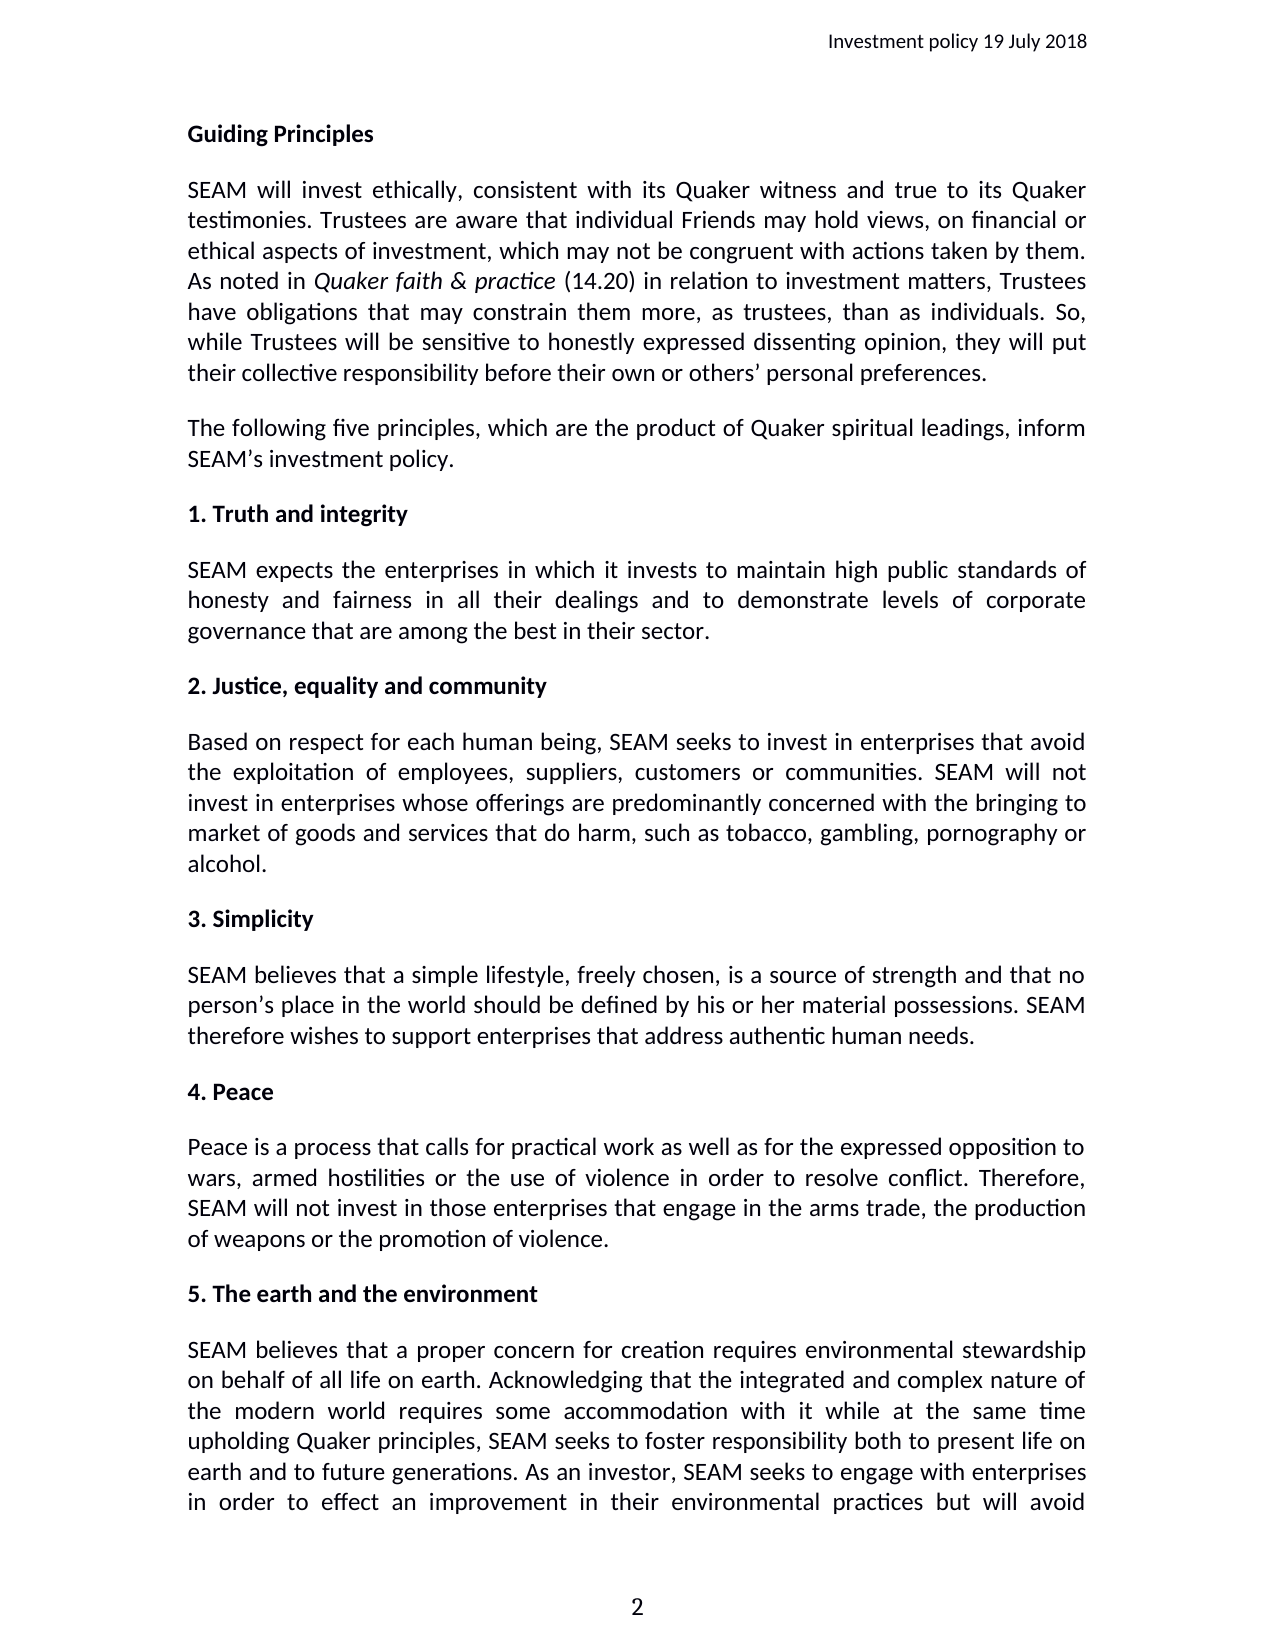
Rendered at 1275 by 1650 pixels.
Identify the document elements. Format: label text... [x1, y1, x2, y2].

text 4. Peace [187, 1076, 1087, 1106]
text SEAM will invest ethically, consistent with its Quaker witness and true to its Quaker testimonies. Trustees are aware that individual Friends may hold views, on financial or ethical aspects of investment, which may not be congruent with actions taken by them. As noted in Quaker faith & practice (14.20) in relation to investment matters, Trustees have obligations that may constrain them more, as trustees, than as individuals. So, while Trustees will be sensitive to honestly expressed dissenting opinion, they will put their collective responsibility before their own or others’ personal preferences. [187, 174, 1087, 387]
text 2. Justice, equality and community [187, 671, 1087, 701]
text SEAM believes that a simple lifestyle, freely chosen, is a source of strength and that no person’s place in the world should be defined by his or her material possessions. SEAM therefore wishes to support enterprises that address authentic human needs. [187, 959, 1087, 1051]
text Based on respect for each human being, SEAM seeks to invest in enterprises that avoid the exploitation of employees, suppliers, customers or communities. SEAM will not invest in enterprises whose offerings are predominantly concerned with the bringing to market of goods and services that do harm, such as tobacco, gambling, pornography or alcohol. [187, 726, 1087, 879]
text Guiding Principles [187, 118, 1087, 149]
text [187, 1334, 1087, 1517]
text Peace is a process that calls for practical work as well as for the expressed opposition to wars, armed hostilities or the use of violence in order to resolve conflict. Therefore, SEAM will not invest in those enterprises that engage in the arms trade, the production of weapons or the promotion of violence. [187, 1131, 1087, 1253]
text 1. Truth and integrity [187, 498, 1087, 529]
text 5. The earth and the environment [187, 1278, 1087, 1309]
text SEAM expects the enterprises in which it invests to maintain high public standards of honesty and fairness in all their dealings and to demonstrate levels of corporate governance that are among the best in their sector. [187, 554, 1087, 646]
text The following five principles, which are the product of Quaker spiritual leadings, inform SEAM’s investment policy. [187, 412, 1087, 473]
text 3. Simplicity [187, 904, 1087, 934]
